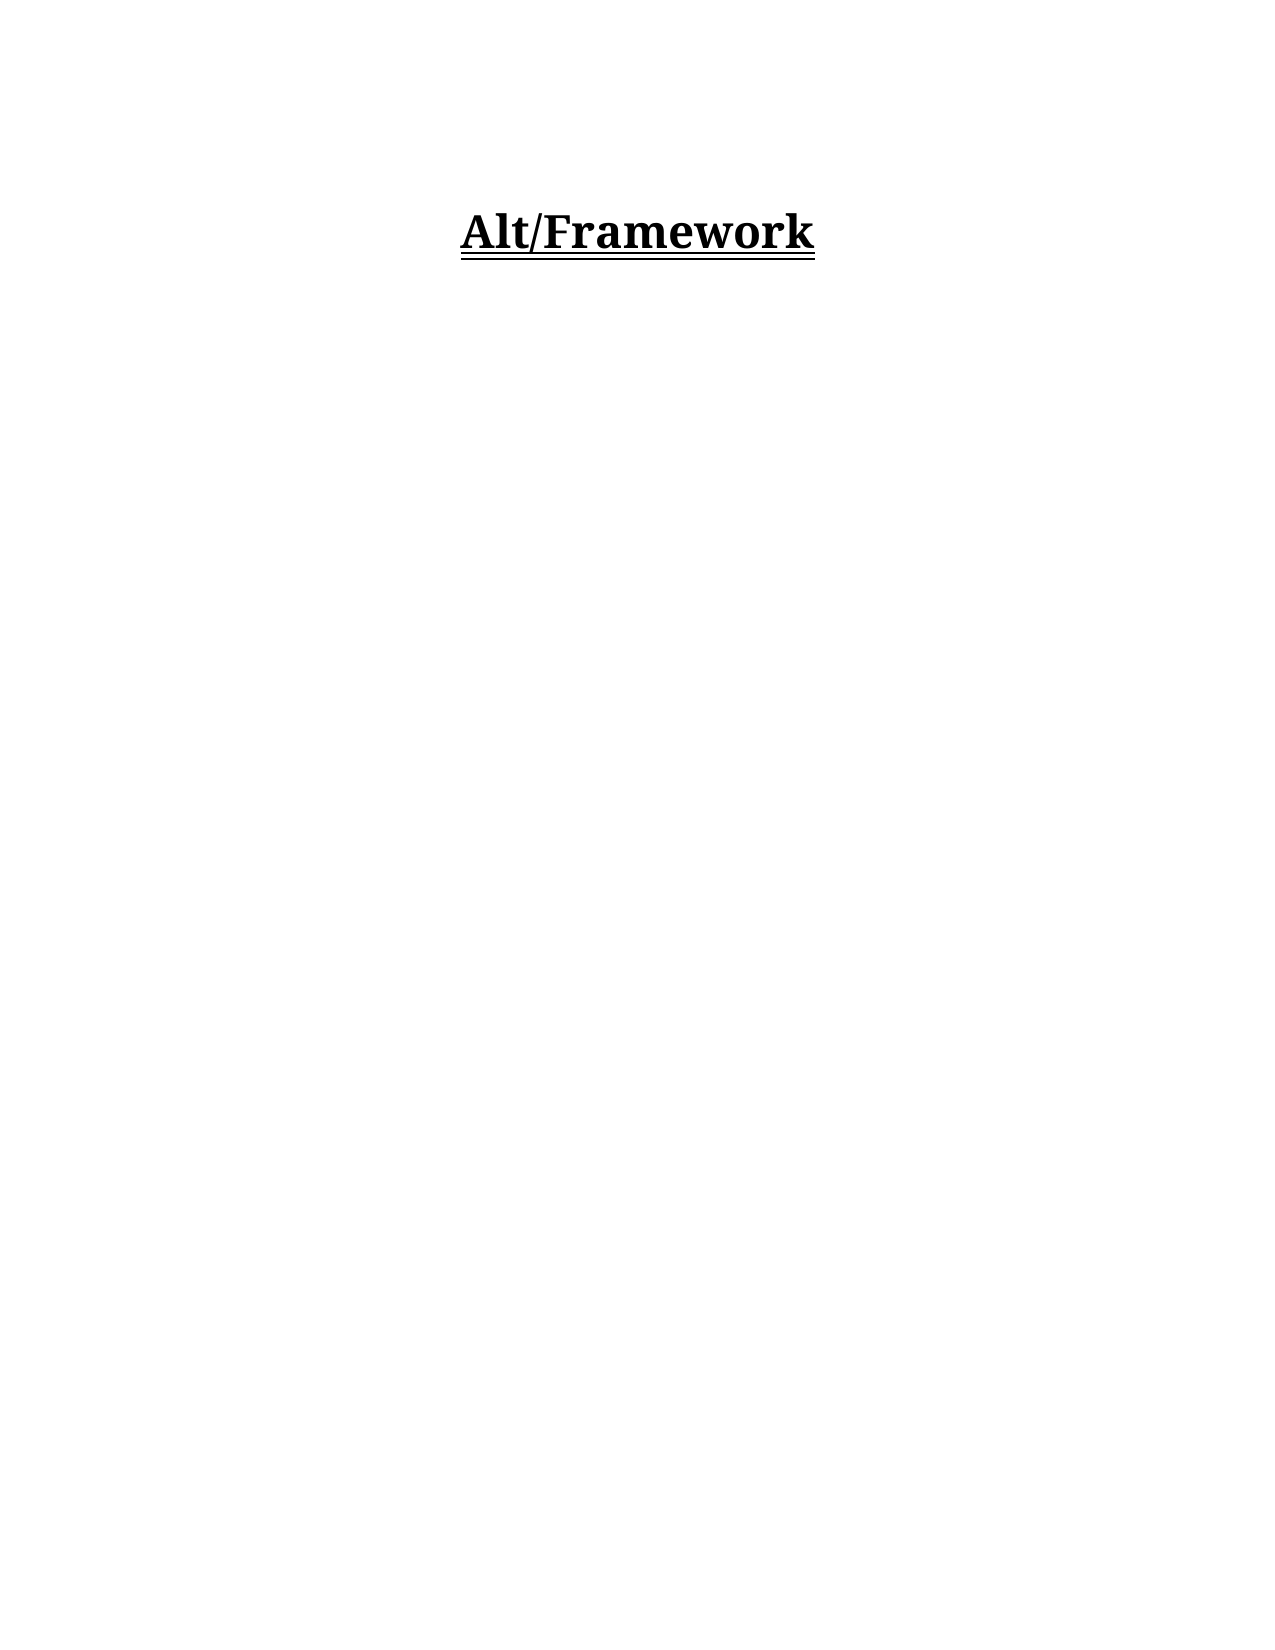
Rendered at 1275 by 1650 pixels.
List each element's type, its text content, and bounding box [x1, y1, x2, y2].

subtitle Alt/Framework [187, 200, 1087, 262]
